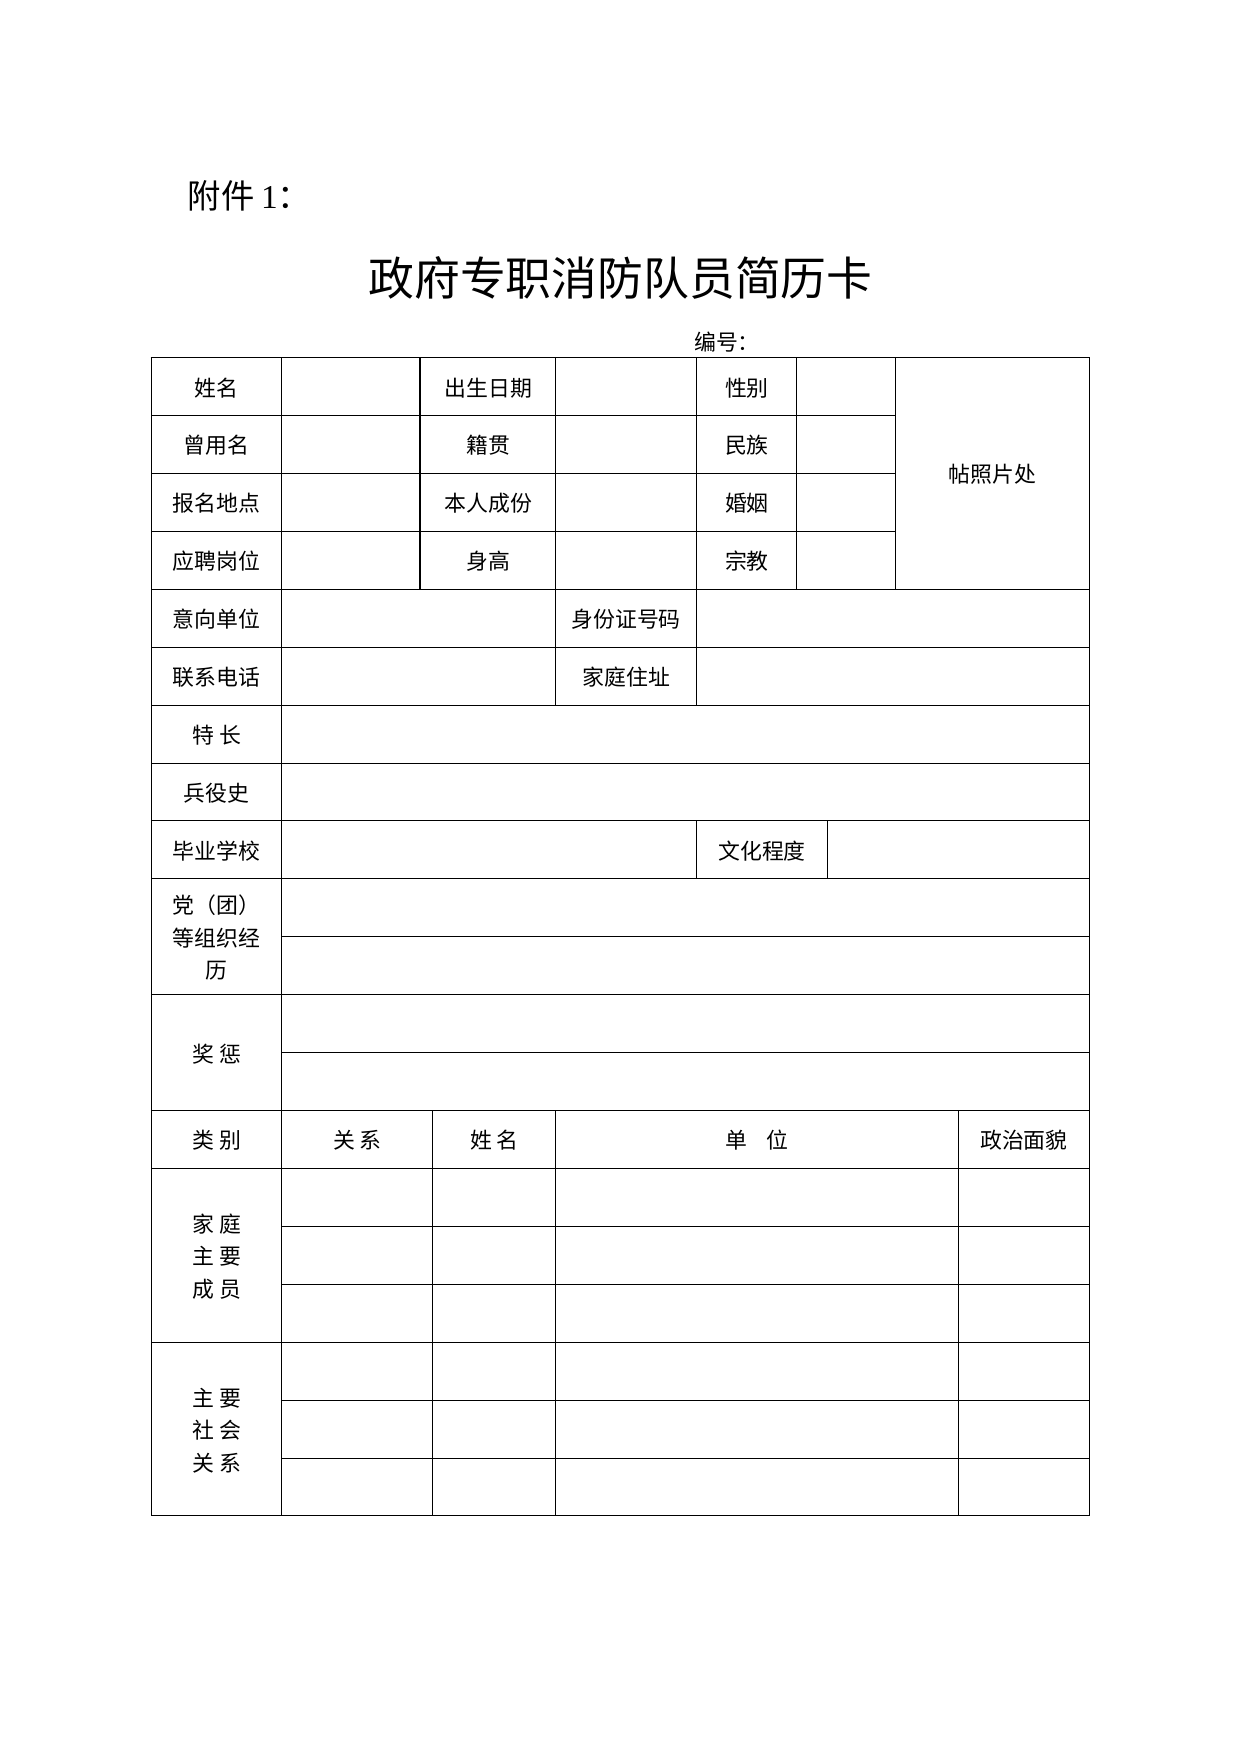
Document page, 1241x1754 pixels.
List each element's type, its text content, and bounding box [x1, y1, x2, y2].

table_cell [282, 1285, 432, 1342]
table_cell 身高 [421, 532, 555, 589]
table_cell [433, 1401, 555, 1457]
table_cell 关 系 [282, 1111, 432, 1168]
table_cell 婚姻 [697, 474, 796, 531]
table_cell [282, 648, 555, 704]
table_cell 类 别 [152, 1111, 281, 1168]
table_cell [433, 1459, 555, 1515]
table_cell [556, 1169, 958, 1226]
table_cell [282, 1227, 432, 1284]
table_header 帖照片处 [896, 358, 1089, 589]
table_cell 曾用名 [152, 416, 281, 473]
text 政府专职消防队员简历卡 [187, 227, 1053, 324]
table_cell [433, 1169, 555, 1226]
table_cell 本人成份 [421, 474, 555, 531]
table_cell [556, 1285, 958, 1342]
table_cell [959, 1169, 1089, 1226]
table_cell 毕业学校 [152, 821, 281, 878]
table_cell [556, 416, 696, 473]
table_cell [282, 1343, 432, 1399]
table_cell 报名地点 [152, 474, 281, 531]
text 附件1： [187, 162, 1053, 227]
table_cell 联系电话 [152, 648, 281, 704]
table_cell [433, 1227, 555, 1284]
table_cell [282, 416, 419, 473]
table_header [797, 358, 895, 415]
table_cell [433, 1343, 555, 1399]
table_cell [433, 1285, 555, 1342]
table_header [556, 358, 696, 415]
table_cell [282, 879, 1089, 936]
table_cell 兵役史 [152, 764, 281, 820]
table_cell [959, 1343, 1089, 1399]
table_cell 特 长 [152, 706, 281, 762]
table_cell 家庭住址 [556, 648, 696, 704]
table_cell [282, 474, 419, 531]
table_header 性别 [697, 358, 796, 415]
table_cell 主 要 社 会 关 系 [152, 1343, 281, 1515]
table_cell 宗教 [697, 532, 796, 589]
table_cell [282, 1169, 432, 1226]
table_cell [282, 1459, 432, 1515]
table_cell 单 位 [556, 1111, 958, 1168]
table_cell 政治面貌 [959, 1111, 1089, 1168]
table_cell 党（团）等组织经历 [152, 879, 281, 994]
table_cell [282, 995, 1089, 1052]
table_cell [556, 1343, 958, 1399]
table_cell 身份证号码 [556, 590, 696, 647]
table_cell [959, 1227, 1089, 1284]
table_cell [797, 416, 895, 473]
table_cell [556, 474, 696, 531]
table_cell [282, 532, 419, 589]
table_cell [282, 706, 1089, 762]
table_cell [697, 590, 1089, 647]
table_cell [556, 1459, 958, 1515]
table_header 姓名 [152, 358, 281, 415]
table_header [282, 358, 419, 415]
table_cell 籍贯 [421, 416, 555, 473]
table_cell [282, 590, 555, 647]
text 编号： [187, 324, 1053, 357]
table_cell 民族 [697, 416, 796, 473]
table_cell [282, 764, 1089, 820]
table_cell 意向单位 [152, 590, 281, 647]
table_cell [282, 821, 696, 878]
table_cell [556, 532, 696, 589]
table_cell [697, 648, 1089, 704]
table_cell [556, 1227, 958, 1284]
table_cell [828, 821, 1089, 878]
table_cell [959, 1459, 1089, 1515]
table_cell 奖 惩 [152, 995, 281, 1110]
table_cell 应聘岗位 [152, 532, 281, 589]
table_cell 姓 名 [433, 1111, 555, 1168]
table_cell 文化程度 [697, 821, 827, 878]
table_cell 家 庭 主 要 成 员 [152, 1169, 281, 1342]
table_cell [797, 474, 895, 531]
table_cell [959, 1401, 1089, 1457]
table_cell [282, 1401, 432, 1457]
table_cell [797, 532, 895, 589]
table_cell [282, 937, 1089, 994]
table_header 出生日期 [421, 358, 555, 415]
table_cell [959, 1285, 1089, 1342]
table_cell [282, 1053, 1089, 1110]
table_cell [556, 1401, 958, 1457]
